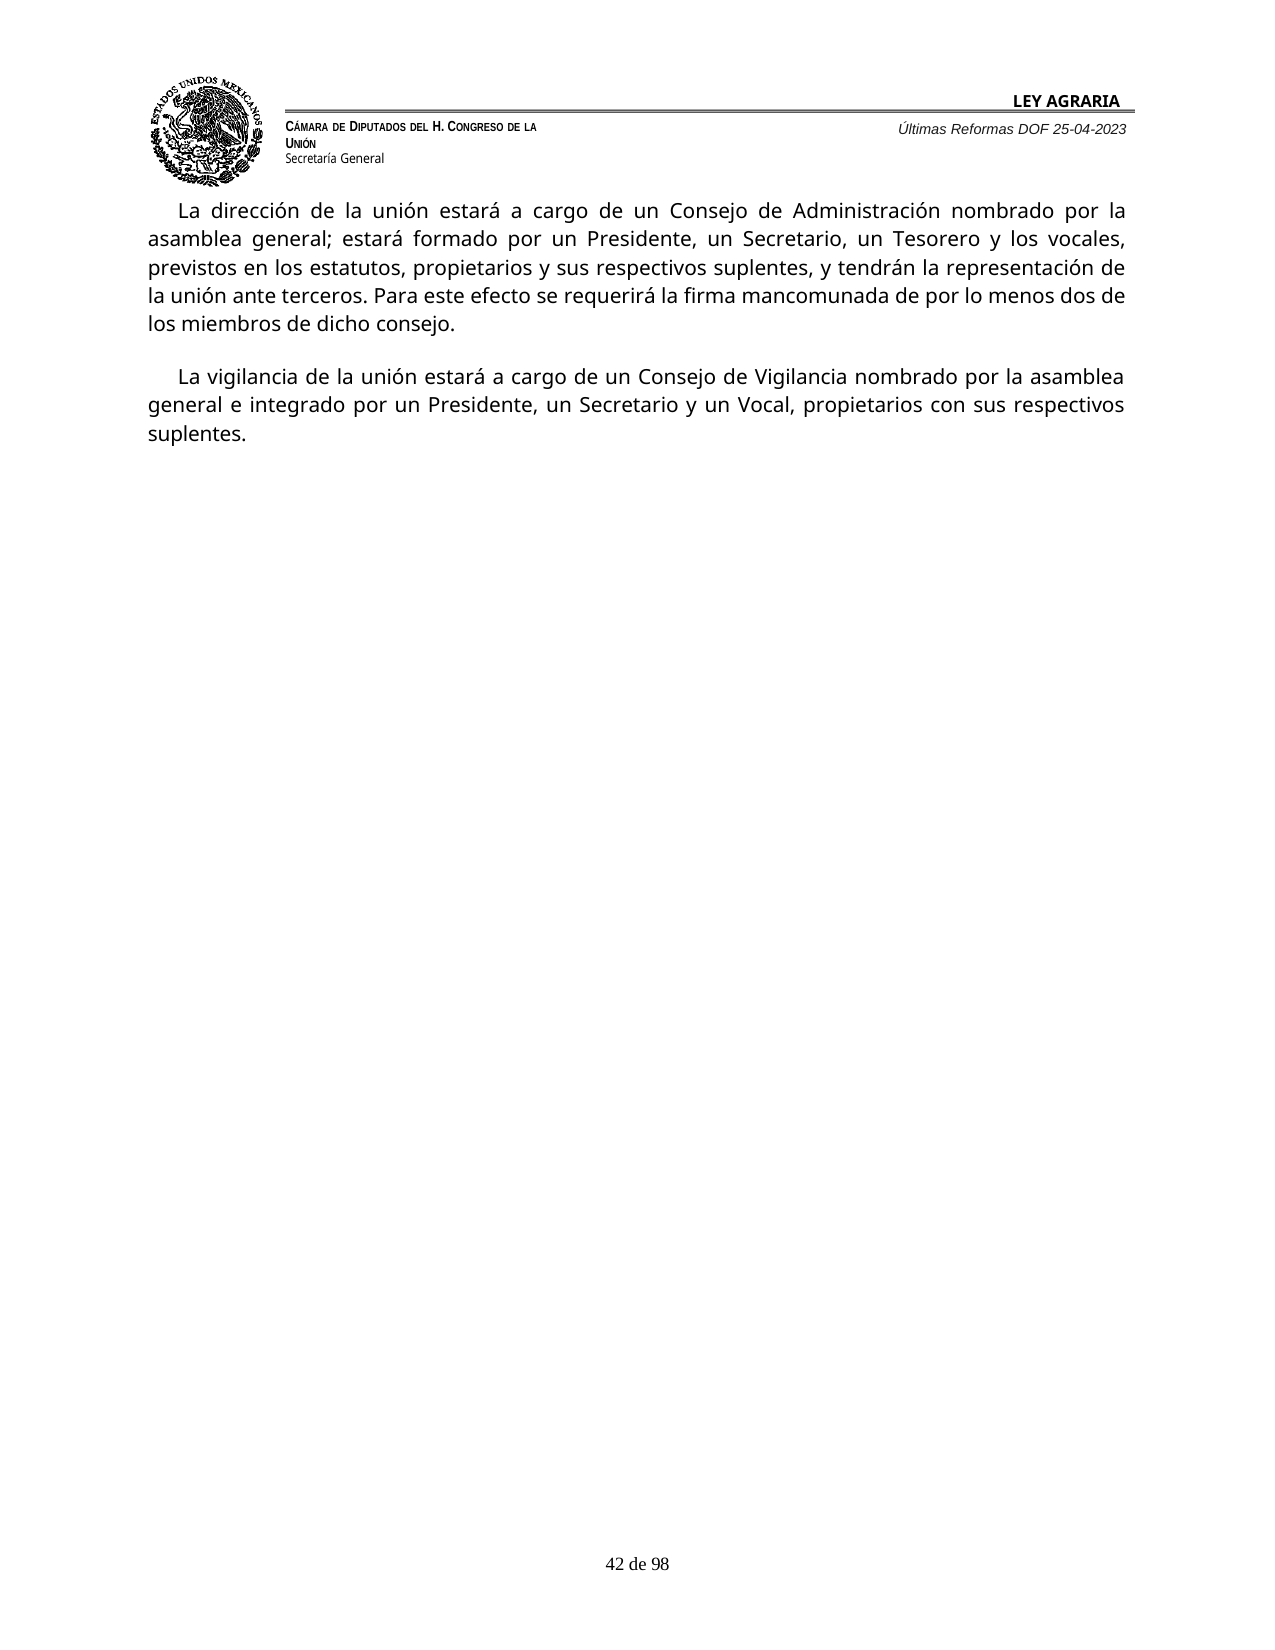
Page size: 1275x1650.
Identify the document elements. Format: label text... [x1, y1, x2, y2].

text La vigilancia de la unión estará a cargo de un Consejo de Vigilancia nombrado por la asamblea general e integrado por un Presidente, un Secretario y un Vocal, propietarios con sus respectivos suplentes. [148, 362, 1127, 447]
picture [150, 76, 263, 187]
text La dirección de la unión estará a cargo de un Consejo de Administración nombrado por la asamblea general; estará formado por un Presidente, un Secretario, un Tesorero y los vocales, previstos en los estatutos, propietarios y sus respectivos suplentes, y tendrán la representación de la unión ante terceros. Para este efecto se requerirá la firma mancomunada de por lo menos dos de los miembros de dicho consejo. [148, 196, 1127, 338]
